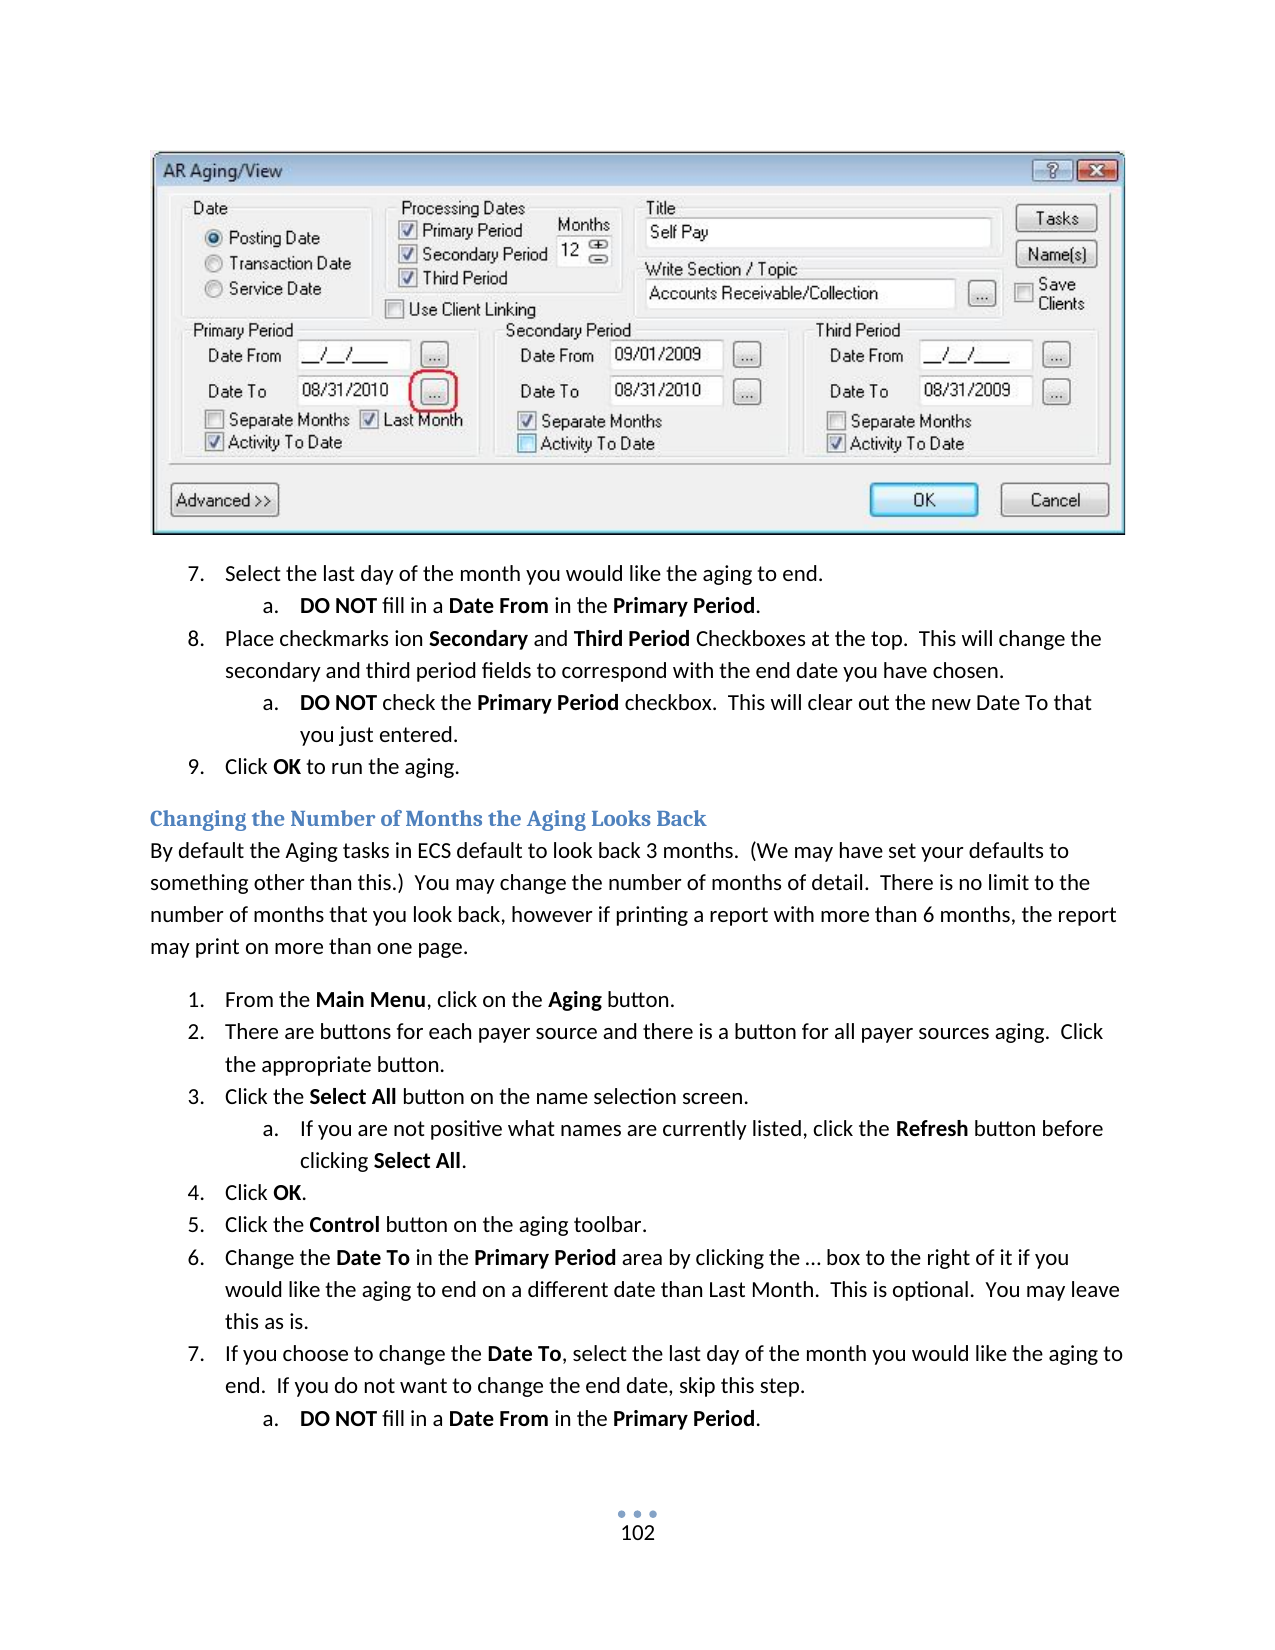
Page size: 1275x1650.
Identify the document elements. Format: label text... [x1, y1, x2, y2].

list Click the Control button on the aging toolbar. [187, 1211, 1125, 1239]
list If you are not positive what names are currently listed, click the Refresh button before clicking Select All. [262, 1114, 1125, 1174]
list Place checkmarks ion Secondary and Third Period Checkboxes at the top. This will change the secondary and third period fields to correspond with the end date you have chosen. [187, 624, 1125, 684]
list From the Main Menu, click on the Aging button. [187, 985, 1125, 1013]
list Change the Date To in the Primary Period area by clicking the … box to the right of it if you would like the aging to end on a different date than Last Month. This is optional. You may leave this as is. [187, 1243, 1125, 1335]
picture [150, 150, 1125, 535]
list There are buttons for each payer source and there is a button for all payer sources aging. Click the appropriate button. [187, 1017, 1125, 1078]
list Click OK to run the aging. [187, 752, 1125, 781]
list Select the last day of the month you would like the aging to end. [187, 559, 1125, 587]
list If you choose to change the Date To, select the last day of the month you would like the aging to end. If you do not want to change the end date, skip this step. [187, 1339, 1125, 1399]
list Click the Select All button on the name selection screen. [187, 1082, 1125, 1110]
subtitle Changing the Number of Months the Aging Looks Back [150, 806, 1125, 832]
list DO NOT check the Primary Period checkbox. This will clear out the new Date To that you just entered. [262, 688, 1125, 748]
list DO NOT fill in a Date From in the Primary Period. [262, 592, 1125, 619]
text By default the Aging tasks in ECS default to look back 3 months. (We may have set your defaults to something other than this.) You may change the number of months of detail. There is no limit to the number of months that you look back, however if printing a report with more than 6 months, the report may print on more than one page. [150, 836, 1125, 960]
list DO NOT fill in a Date From in the Primary Period. [262, 1404, 1125, 1432]
list Click OK. [187, 1178, 1125, 1206]
